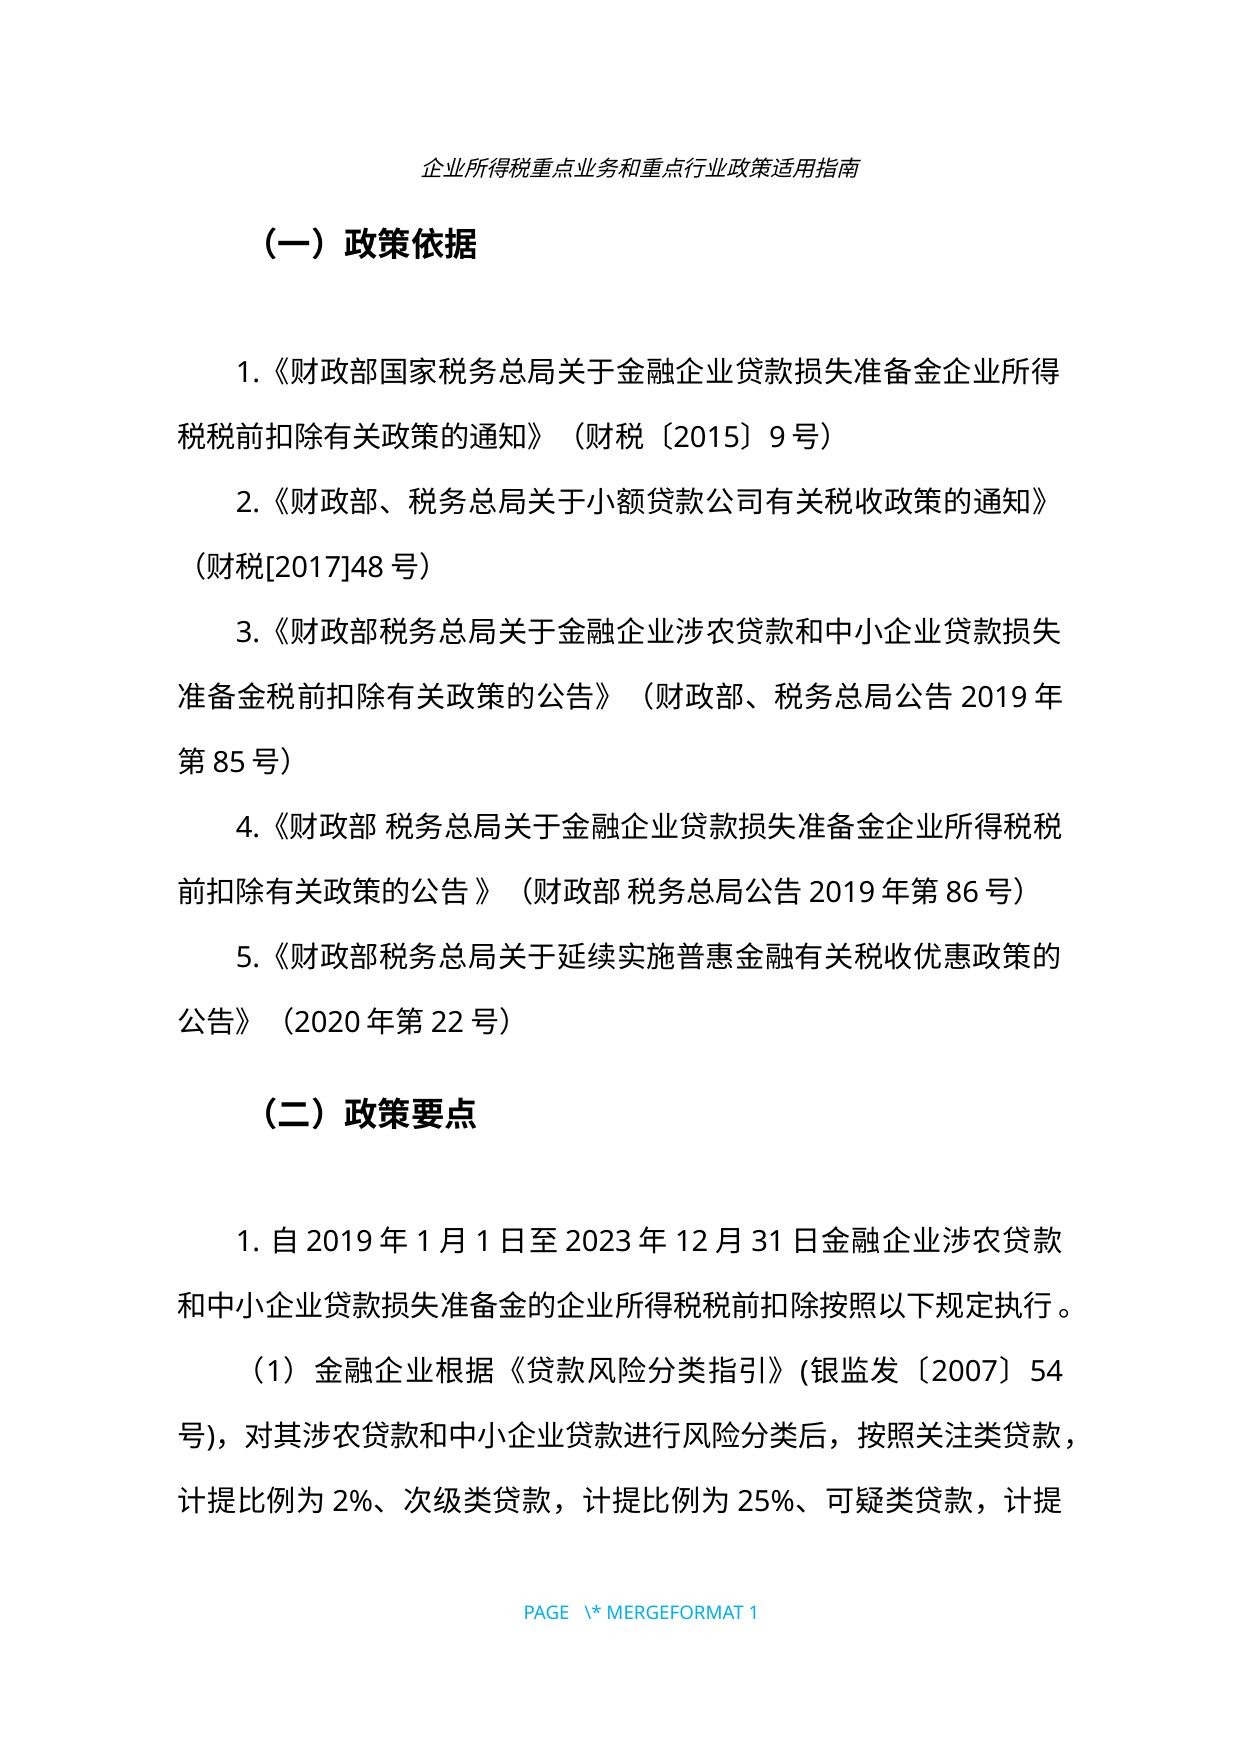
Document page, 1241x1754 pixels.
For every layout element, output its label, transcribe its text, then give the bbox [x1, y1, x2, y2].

text 1.《财政部国家税务总局关于金融企业贷款损失准备金企业所得税税前扣除有关政策的通知》（财税〔2015〕9号） [177, 337, 1063, 467]
text 1. 自2019年1月1日至2023年12月31日金融企业涉农贷款和中小企业贷款损失准备金的企业所得税税前扣除按照以下规定执行 。 [177, 1206, 1063, 1336]
text 2.《财政部、税务总局关于小额贷款公司有关税收政策的通知》（财税[2017]48号） [177, 467, 1063, 597]
text 5.《财政部税务总局关于延续实施普惠金融有关税收优惠政策的公告》（2020年第22号） [177, 922, 1063, 1052]
text 3.《财政部税务总局关于金融企业涉农贷款和中小企业贷款损失准备金税前扣除有关政策的公告》（财政部、税务总局公告2019年第85号） [177, 597, 1063, 792]
subtitle （二）政策要点 [177, 1079, 1063, 1144]
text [177, 1336, 1063, 1531]
subtitle （一）政策依据 [177, 210, 1063, 275]
text 4.《财政部 税务总局关于金融企业贷款损失准备金企业所得税税前扣除有关政策的公告 》（财政部 税务总局公告2019年第86号） [177, 792, 1063, 922]
